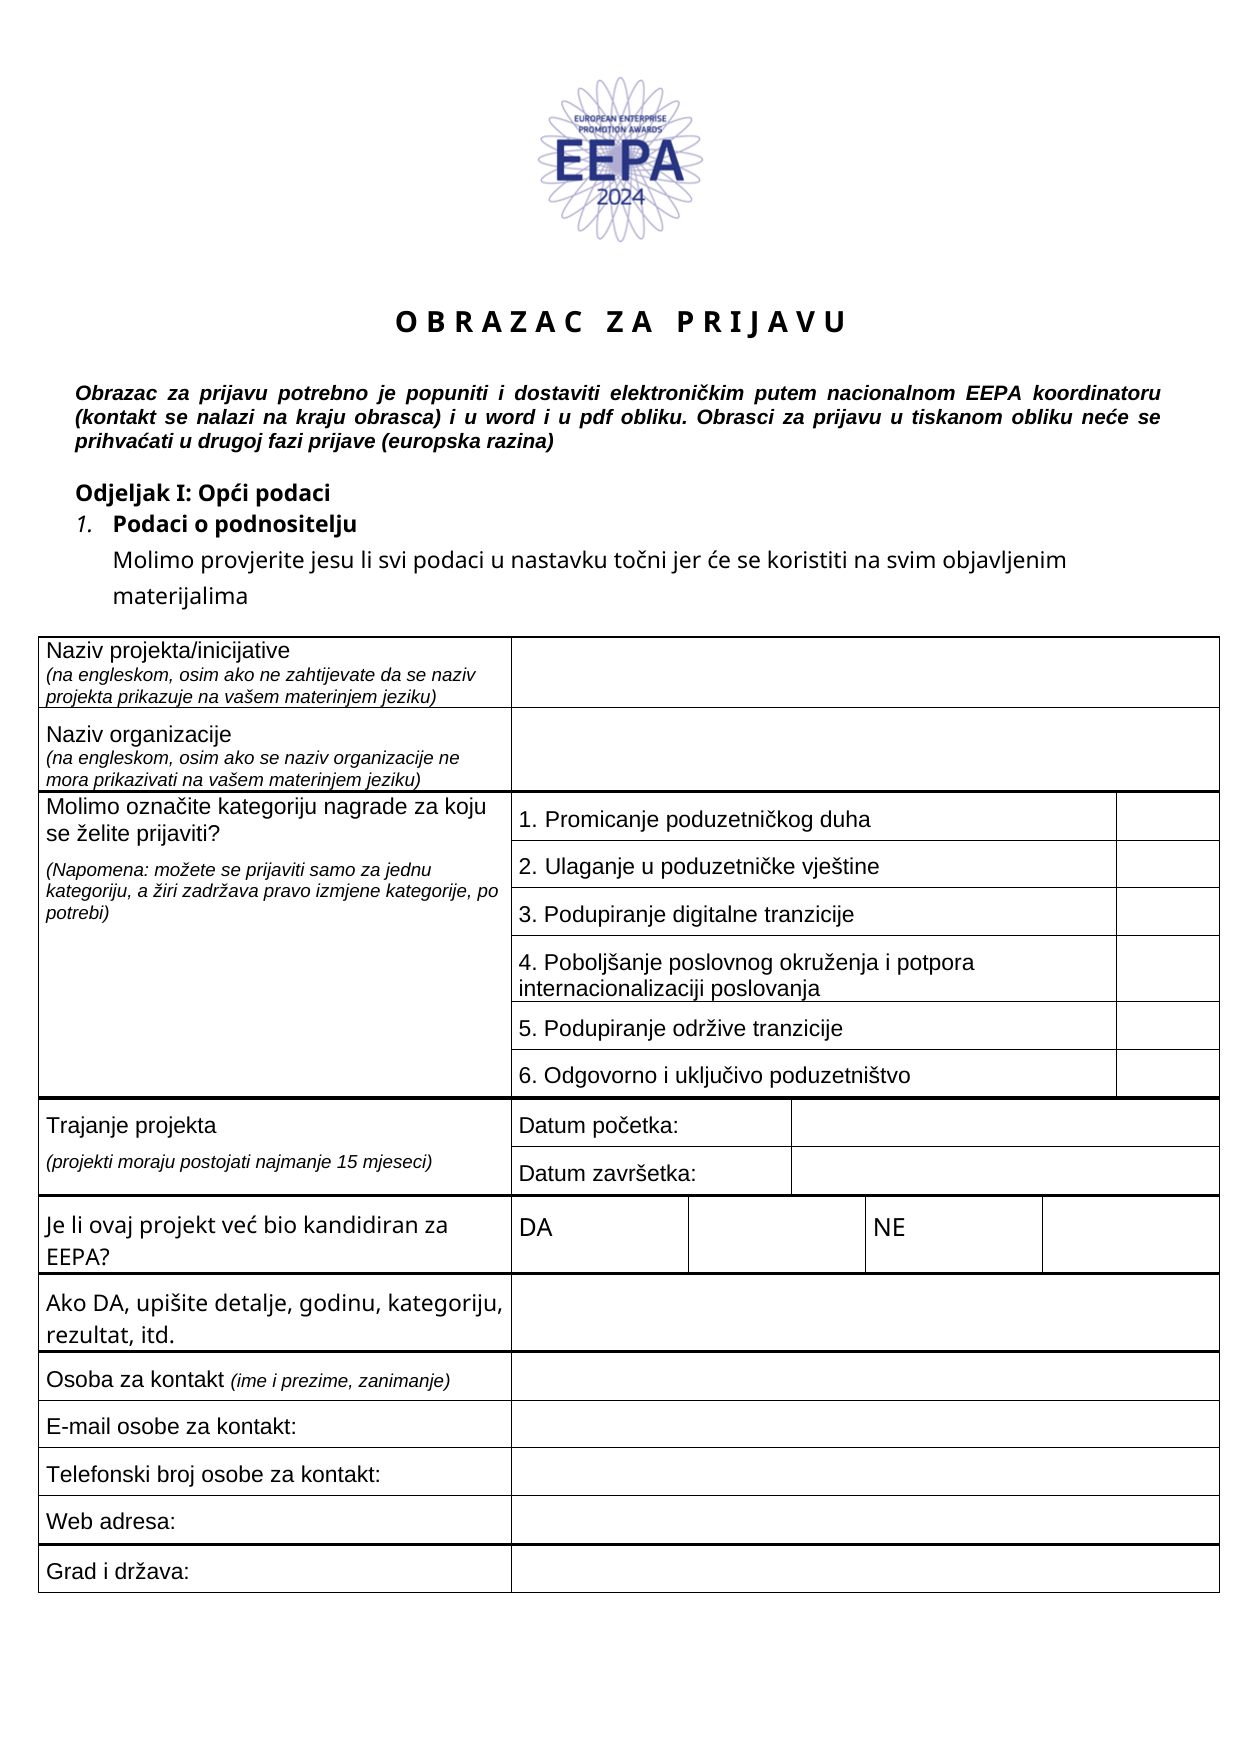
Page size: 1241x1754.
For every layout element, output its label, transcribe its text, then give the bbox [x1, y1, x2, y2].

table_cell [792, 1100, 1219, 1146]
table_cell [1117, 1002, 1219, 1049]
table_cell [1117, 1050, 1219, 1096]
table_cell Naziv organizacije (na engleskom, osim ako se naziv organizacije ne mora prikazivati na vašem materinjem jeziku) [39, 708, 511, 790]
table_cell E-mail osobe za kontakt: [39, 1401, 511, 1447]
table_cell 4. Poboljšanje poslovnog okruženja i potpora internacionalizaciji poslovanja [512, 936, 1116, 1001]
table_cell Web adresa: [39, 1496, 511, 1542]
table_header Naziv projekta/inicijative (na engleskom, osim ako ne zahtijevate da se naziv projekta prikazuje na vašem materinjem jeziku) [39, 638, 511, 707]
table_cell [1117, 841, 1219, 887]
table_cell [512, 1353, 1219, 1399]
table_cell [1117, 888, 1219, 935]
table_cell [512, 708, 1219, 790]
table_cell 5. Podupiranje održive tranzicije [512, 1002, 1116, 1049]
table_cell [1043, 1197, 1219, 1272]
table_cell DA [512, 1197, 688, 1272]
table_cell Ako DA, upišite detalje, godinu, kategoriju, rezultat, itd. [39, 1275, 511, 1350]
table_cell [512, 1546, 1219, 1592]
text Obrazac za prijavu potrebno je popuniti i dostaviti elektroničkim putem nacionalnom EEPA koordinatoru (kontakt se nalazi na kraju obrasca) i u word i u pdf obliku. Obrasci za prijavu u tiskanom obliku neće se prihvaćati u drugoj fazi prijave (europska razina) [75, 381, 1165, 453]
table_cell Grad i država: [39, 1546, 511, 1592]
table_cell [512, 1496, 1219, 1542]
table_cell 3. Podupiranje digitalne tranzicije [512, 888, 1116, 935]
table_cell Telefonski broj osobe za kontakt: [39, 1448, 511, 1495]
table_cell NE [866, 1197, 1042, 1272]
text Odjeljak I: Opći podaci [75, 477, 1165, 508]
table_cell Molimo označite kategoriju nagrade za koju se želite prijaviti? (Napomena: možete se prijaviti samo za jednu kategoriju, a žiri zadržava pravo izmjene kategorije, po potrebi) [39, 793, 511, 1096]
table_cell 1. Promicanje poduzetničkog duha [512, 793, 1116, 840]
table_header [512, 638, 1219, 707]
table_cell [792, 1147, 1219, 1194]
list Podaci o podnositelju [75, 508, 1165, 539]
table_cell Je li ovaj projekt već bio kandidiran za EEPA? [39, 1197, 511, 1272]
table_cell [512, 1401, 1219, 1447]
table_cell Osoba za kontakt (ime i prezime, zanimanje) [39, 1353, 511, 1399]
table_cell [512, 1275, 1219, 1350]
table_cell 2. Ulaganje u poduzetničke vještine [512, 841, 1116, 887]
text OBRAZAC ZA PRIJAVU [75, 301, 1165, 341]
table_cell 6. Odgovorno i uključivo poduzetništvo [512, 1050, 1116, 1096]
picture [535, 73, 705, 244]
list Molimo provjerite jesu li svi podaci u nastavku točni jer će se koristiti na svim objavljenim materijalima [112, 544, 1165, 611]
table_cell Datum početka: [512, 1100, 791, 1146]
table_cell [689, 1197, 865, 1272]
table_cell [1117, 936, 1219, 1001]
table_cell Datum završetka: [512, 1147, 791, 1194]
table_cell [1117, 793, 1219, 840]
table_cell Trajanje projekta (projekti moraju postojati najmanje 15 mjeseci) [39, 1100, 511, 1194]
table_cell [512, 1448, 1219, 1495]
